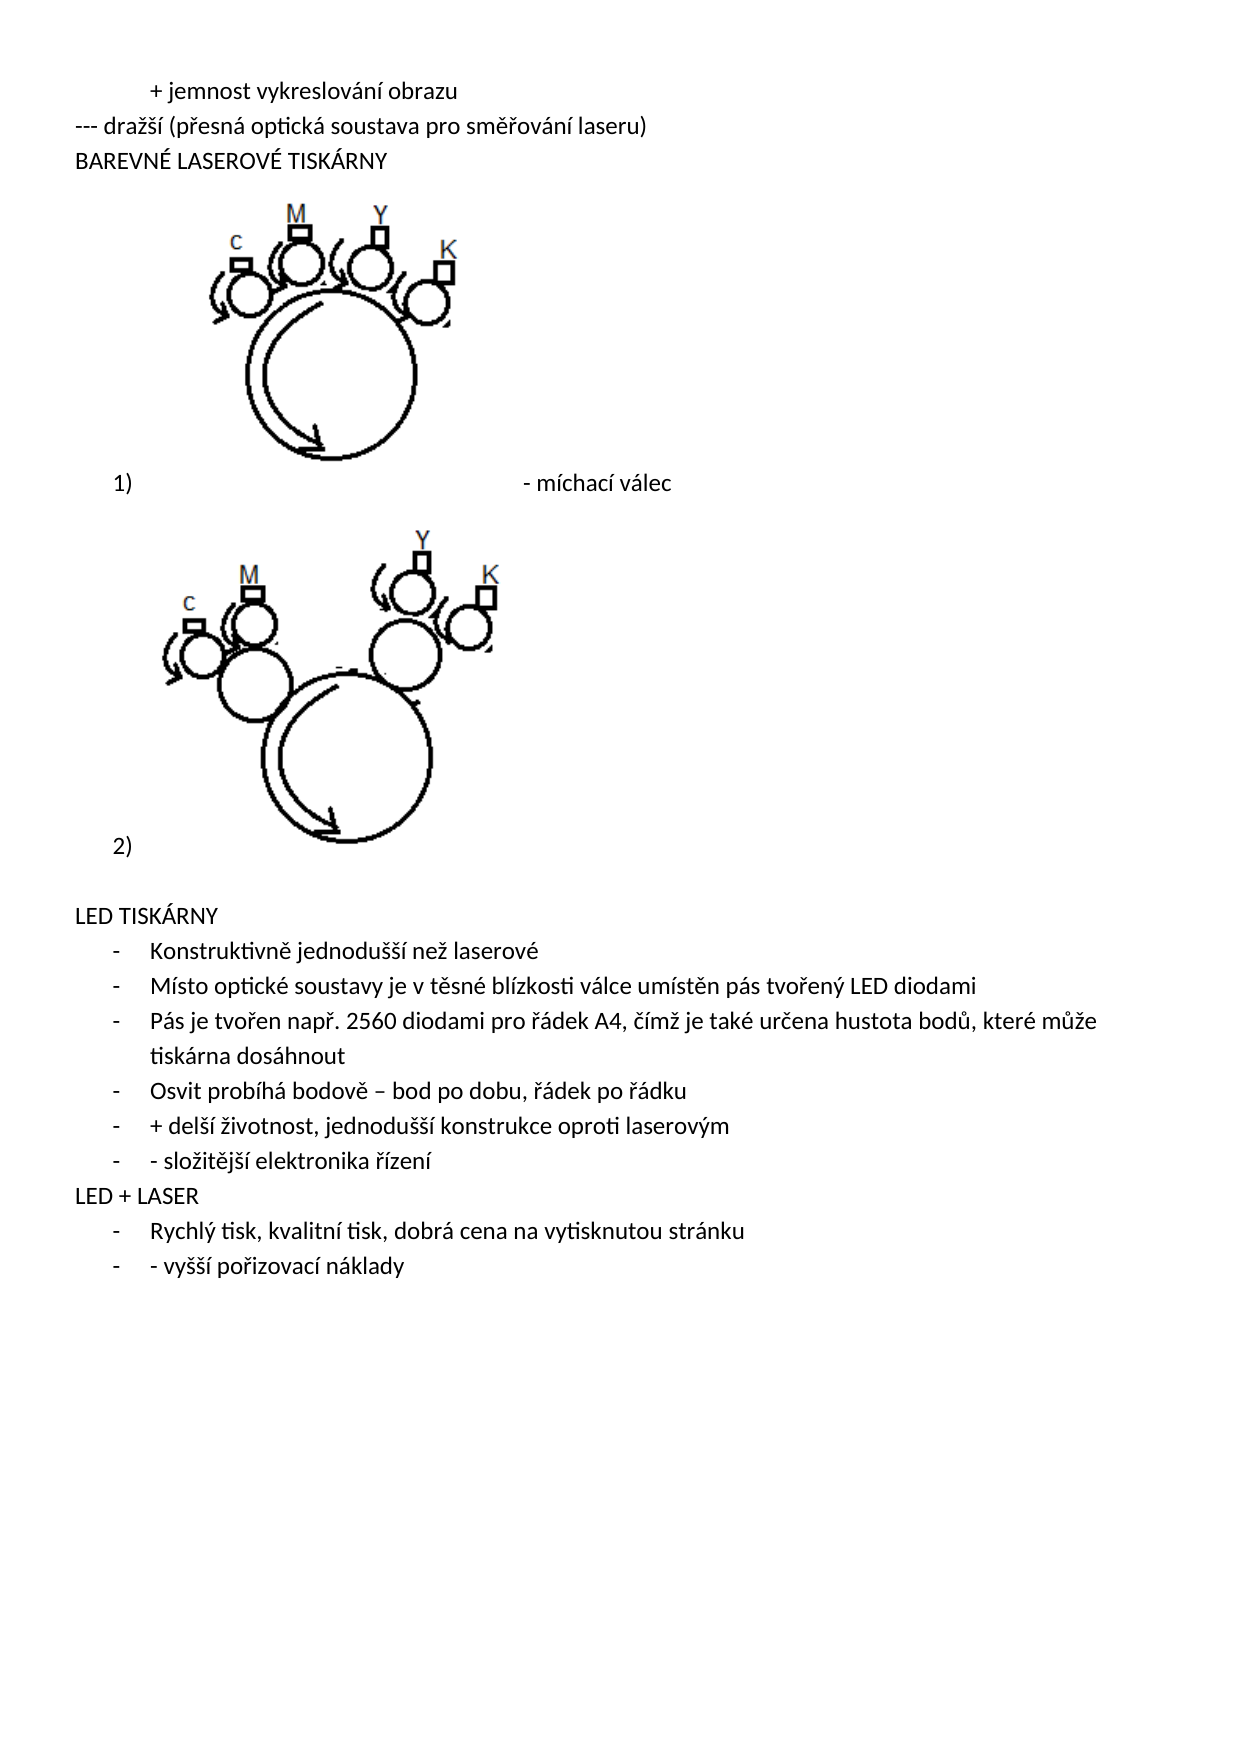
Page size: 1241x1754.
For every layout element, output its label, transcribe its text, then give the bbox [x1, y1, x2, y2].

text BAREVNÉ LASEROVÉ TISKÁRNY [75, 145, 1165, 176]
list Pás je tvořen např. 2560 diodami pro řádek A4, čímž je také určena hustota bodů, které může tiskárna dosáhnout [112, 1006, 1165, 1071]
list Místo optické soustavy je v těsné blízkosti válce umístěn pás tvořený LED diodami [112, 971, 1165, 1001]
list Konstruktivně jednodušší než laserové [112, 936, 1165, 966]
list + jemnost vykreslování obrazu [150, 75, 1165, 106]
list + delší životnost, jednodušší konstrukce oproti laserovým [112, 1111, 1165, 1141]
list Rychlý tisk, kvalitní tisk, dobrá cena na vytisknutou stránku [112, 1216, 1165, 1246]
picture [150, 501, 524, 855]
text --- dražší (přesná optická soustava pro směřování laseru) [75, 110, 1165, 141]
list Osvit probíhá bodově – bod po dobu, řádek po řádku [112, 1076, 1165, 1106]
text LED TISKÁRNY [75, 901, 1165, 931]
list - složitější elektronika řízení [112, 1146, 1165, 1176]
picture [150, 180, 518, 491]
text LED + LASER [75, 1181, 1165, 1211]
list - vyšší pořizovací náklady [112, 1251, 1165, 1281]
